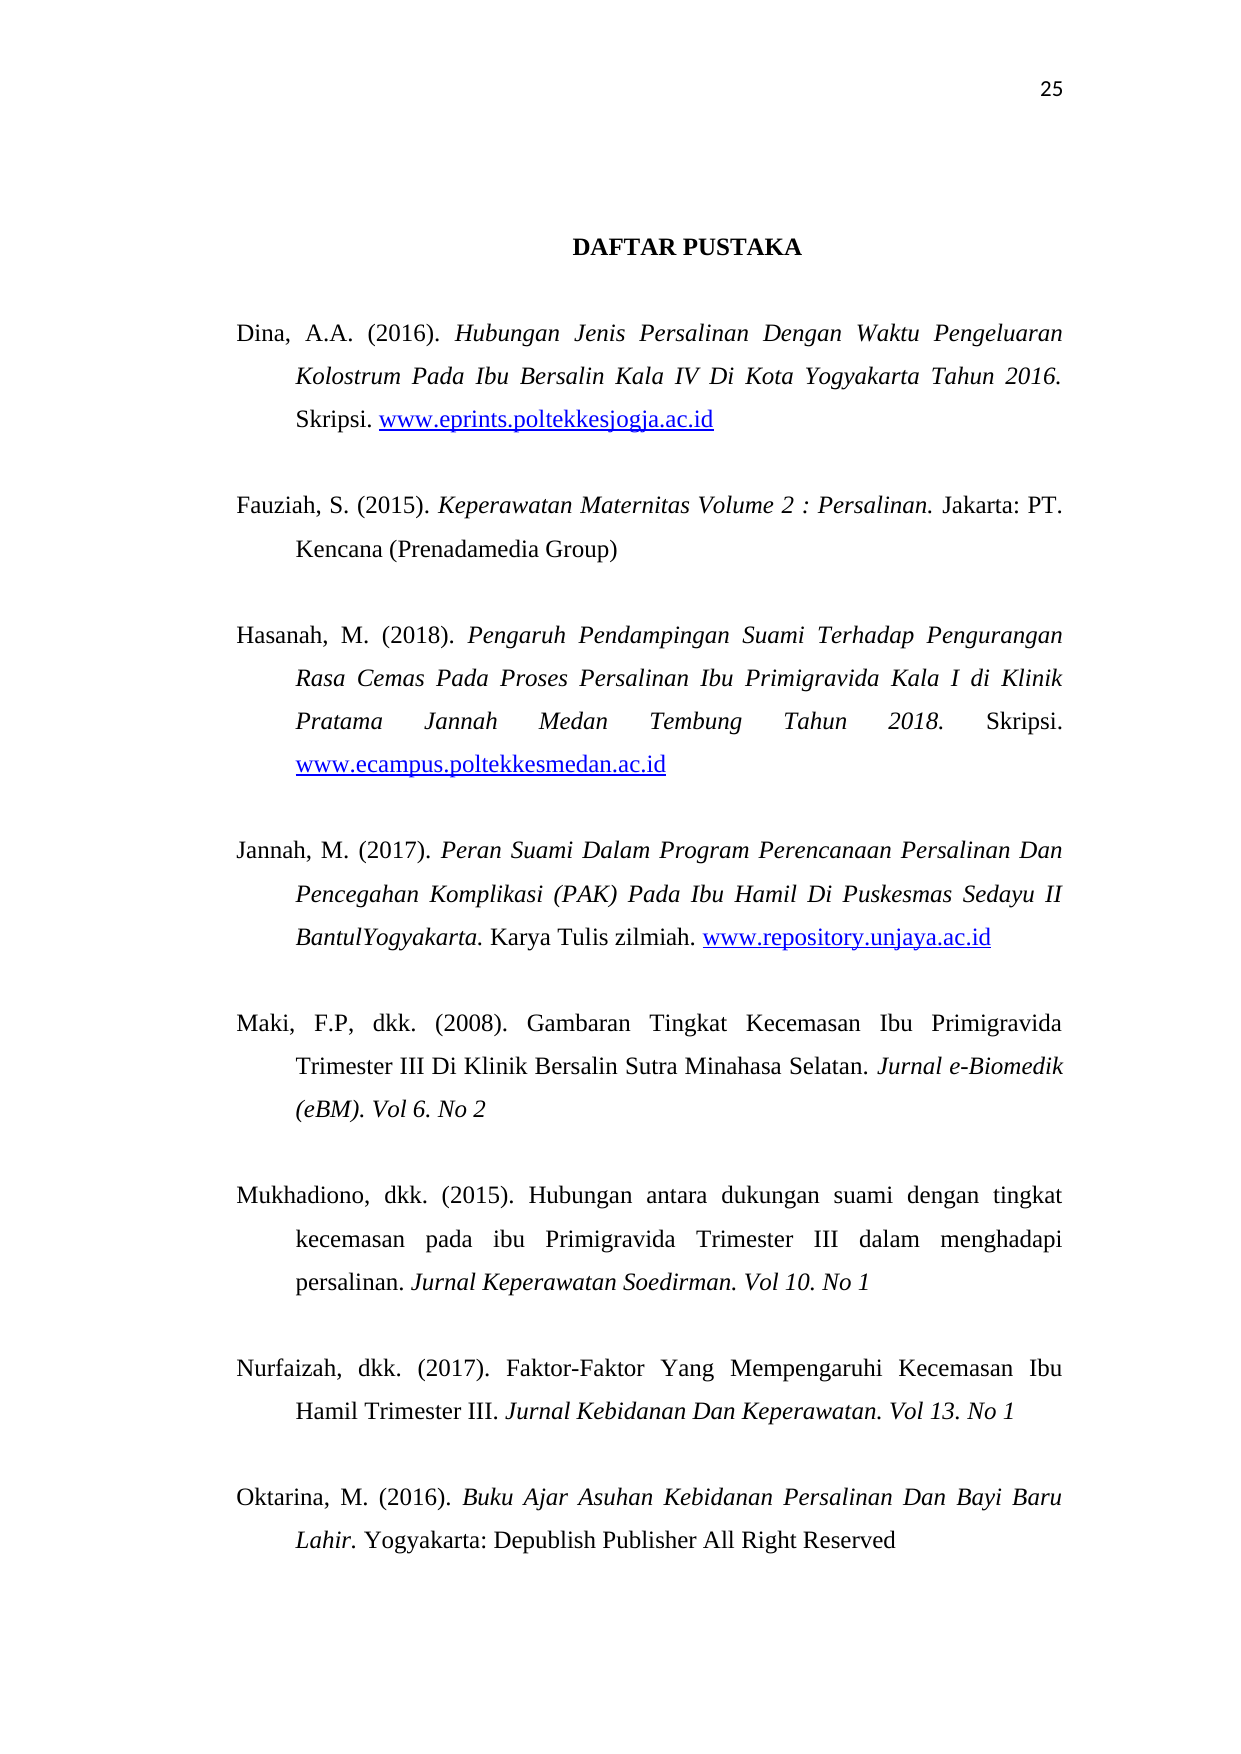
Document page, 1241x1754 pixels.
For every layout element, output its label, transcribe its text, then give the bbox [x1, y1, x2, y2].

list Maki, F.P, dkk. (2008). Gambaran Tingkat Kecemasan Ibu Primigravida Trimester III Di Klinik Bersalin Sutra Minahasa Selatan. Jurnal e-Biomedik (eBM). Vol 6. No 2 [236, 1008, 1063, 1123]
list DAFTAR PUSTAKA [281, 232, 1063, 261]
list Jannah, M. (2017). Peran Suami Dalam Program Perencanaan Persalinan Dan Pencegahan Komplikasi (PAK) Pada Ibu Hamil Di Puskesmas Sedayu II BantulYogyakarta. Karya Tulis zilmiah. www.repository.unjaya.ac.id [236, 836, 1063, 951]
list Nurfaizah, dkk. (2017). Faktor-Faktor Yang Mempengaruhi Kecemasan Ibu Hamil Trimester III. Jurnal Kebidanan Dan Keperawatan. Vol 13. No 1 [236, 1353, 1063, 1425]
list Mukhadiono, dkk. (2015). Hubungan antara dukungan suami dengan tingkat kecemasan pada ibu Primigravida Trimester III dalam menghadapi persalinan. Jurnal Keperawatan Soedirman. Vol 10. No 1 [236, 1181, 1063, 1296]
list Oktarina, M. (2016). Buku Ajar Asuhan Kebidanan Persalinan Dan Bayi Baru Lahir. Yogyakarta: Depublish Publisher All Right Reserved [236, 1482, 1063, 1554]
list Dina, A.A. (2016). Hubungan Jenis Persalinan Dengan Waktu Pengeluaran Kolostrum Pada Ibu Bersalin Kala IV Di Kota Yogyakarta Tahun 2016. Skripsi. www.eprints.poltekkesjogja.ac.id [236, 318, 1063, 433]
list Fauziah, S. (2015). Keperawatan Maternitas Volume 2 : Persalinan. Jakarta: PT. Kencana (Prenadamedia Group) [236, 491, 1063, 562]
list Hasanah, M. (2018). Pengaruh Pendampingan Suami Terhadap Pengurangan Rasa Cemas Pada Proses Persalinan Ibu Primigravida Kala I di Klinik Pratama Jannah Medan Tembung Tahun 2018. Skripsi. www.ecampus.poltekkesmedan.ac.id [236, 620, 1063, 778]
